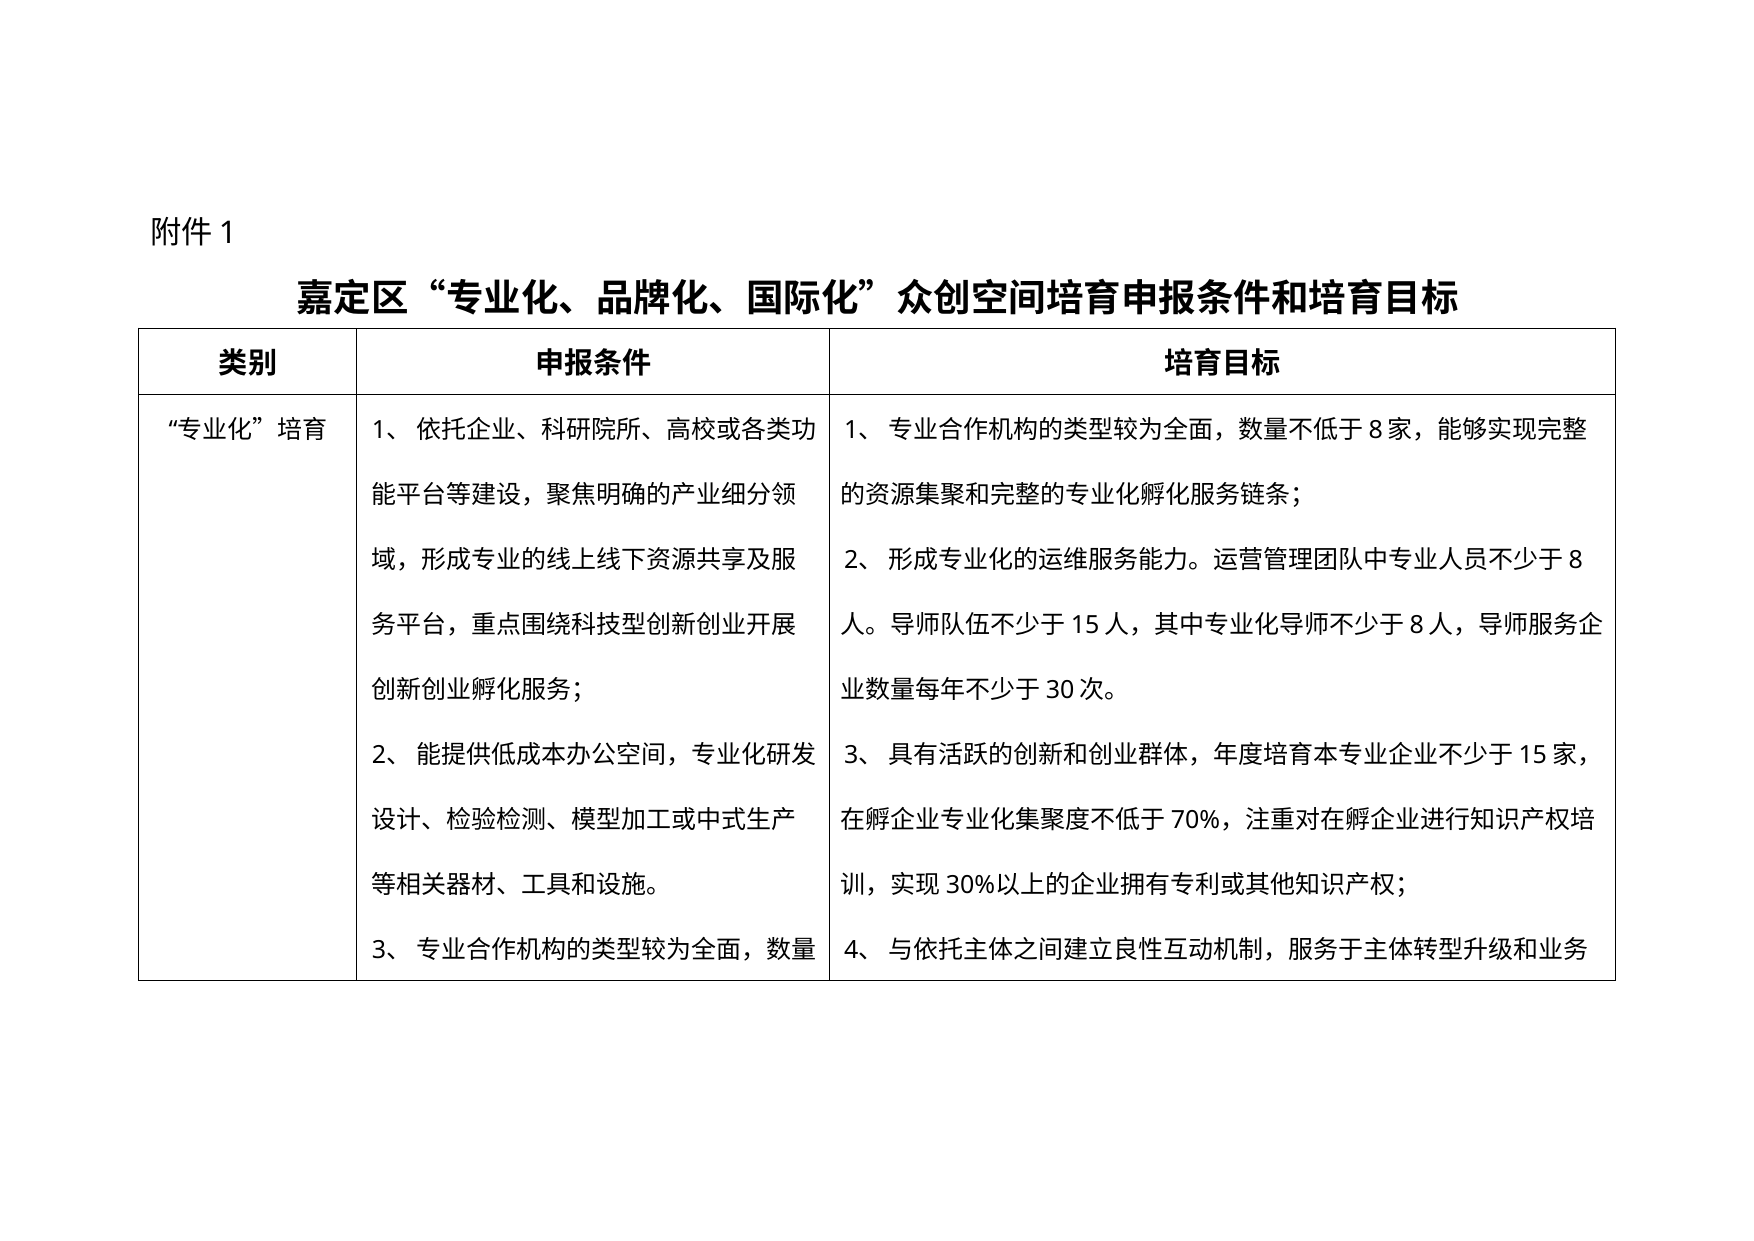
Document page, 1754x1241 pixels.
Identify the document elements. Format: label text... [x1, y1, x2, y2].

table_header 申报条件 [357, 329, 829, 394]
text 附件1 [150, 198, 1604, 263]
table_header 类别 [139, 329, 356, 394]
table_header 培育目标 [830, 329, 1615, 394]
text 嘉定区“专业化、品牌化、国际化”众创空间培育申报条件和培育目标 [150, 263, 1604, 328]
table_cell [830, 395, 1615, 980]
table_cell “专业化”培育 [139, 395, 356, 980]
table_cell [357, 395, 829, 980]
